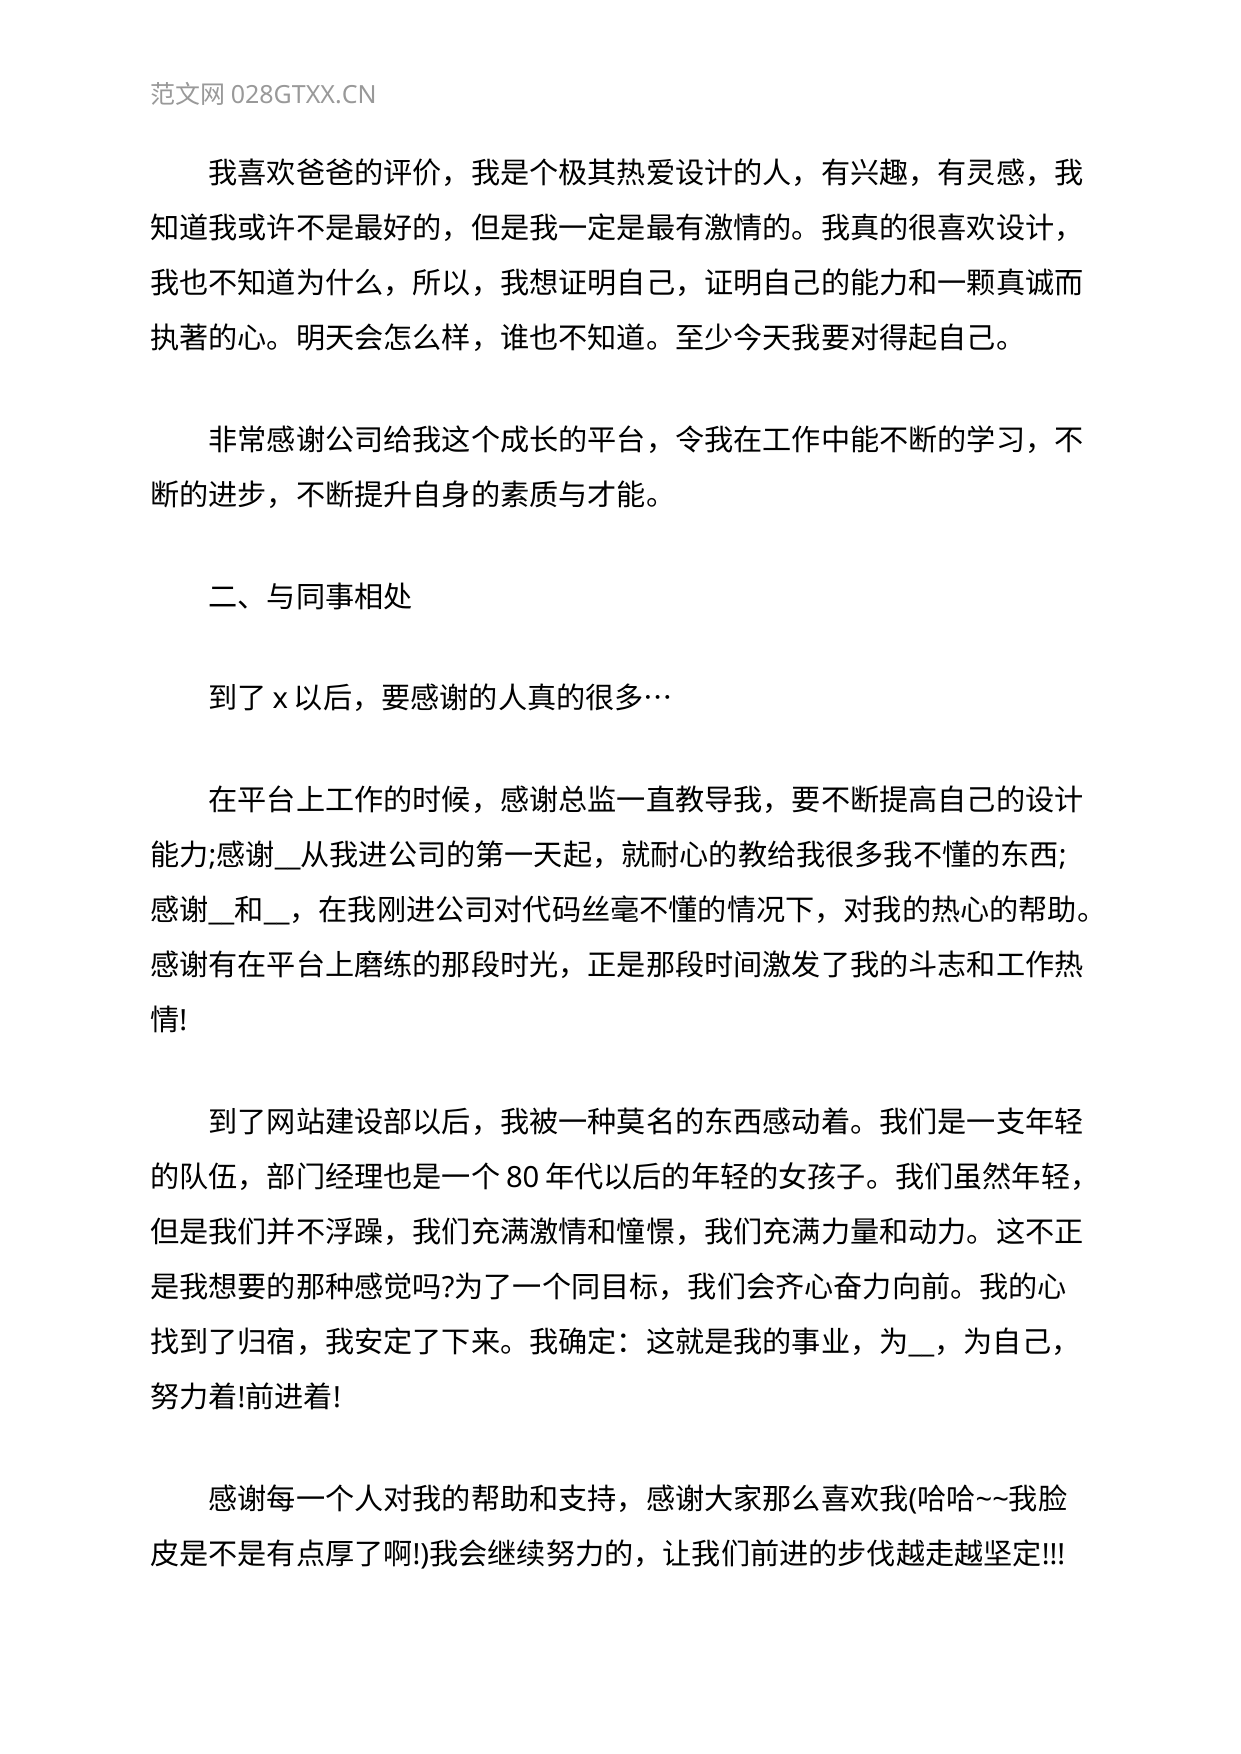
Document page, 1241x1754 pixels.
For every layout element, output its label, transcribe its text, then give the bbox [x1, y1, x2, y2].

text 感谢每一个人对我的帮助和支持，感谢大家那么喜欢我(哈哈~~我脸皮是不是有点厚了啊!)我会继续努力的，让我们前进的步伐越走越坚定!!! [150, 1475, 1090, 1573]
text 到了x以后，要感谢的人真的很多… [150, 675, 1090, 717]
text 到了网站建设部以后，我被一种莫名的东西感动着。我们是一支年轻的队伍，部门经理也是一个80年代以后的年轻的女孩子。我们虽然年轻，但是我们并不浮躁，我们充满激情和憧憬，我们充满力量和动力。这不正是我想要的那种感觉吗?为了一个同目标，我们会齐心奋力向前。我的心找到了归宿，我安定了下来。我确定：这就是我的事业，为__，为自己，努力着!前进着! [150, 1099, 1090, 1416]
text 我喜欢爸爸的评价，我是个极其热爱设计的人，有兴趣，有灵感，我知道我或许不是最好的，但是我一定是最有激情的。我真的很喜欢设计，我也不知道为什么，所以，我想证明自己，证明自己的能力和一颗真诚而执著的心。明天会怎么样，谁也不知道。至少今天我要对得起自己。 [150, 150, 1090, 357]
text 非常感谢公司给我这个成长的平台，令我在工作中能不断的学习，不断的进步，不断提升自身的素质与才能。 [150, 416, 1090, 514]
text 二、与同事相处 [150, 573, 1090, 615]
text 在平台上工作的时候，感谢总监一直教导我，要不断提高自己的设计能力;感谢__从我进公司的第一天起，就耐心的教给我很多我不懂的东西;感谢__和__，在我刚进公司对代码丝毫不懂的情况下，对我的热心的帮助。感谢有在平台上磨练的那段时光，正是那段时间激发了我的斗志和工作热情! [150, 777, 1090, 1039]
